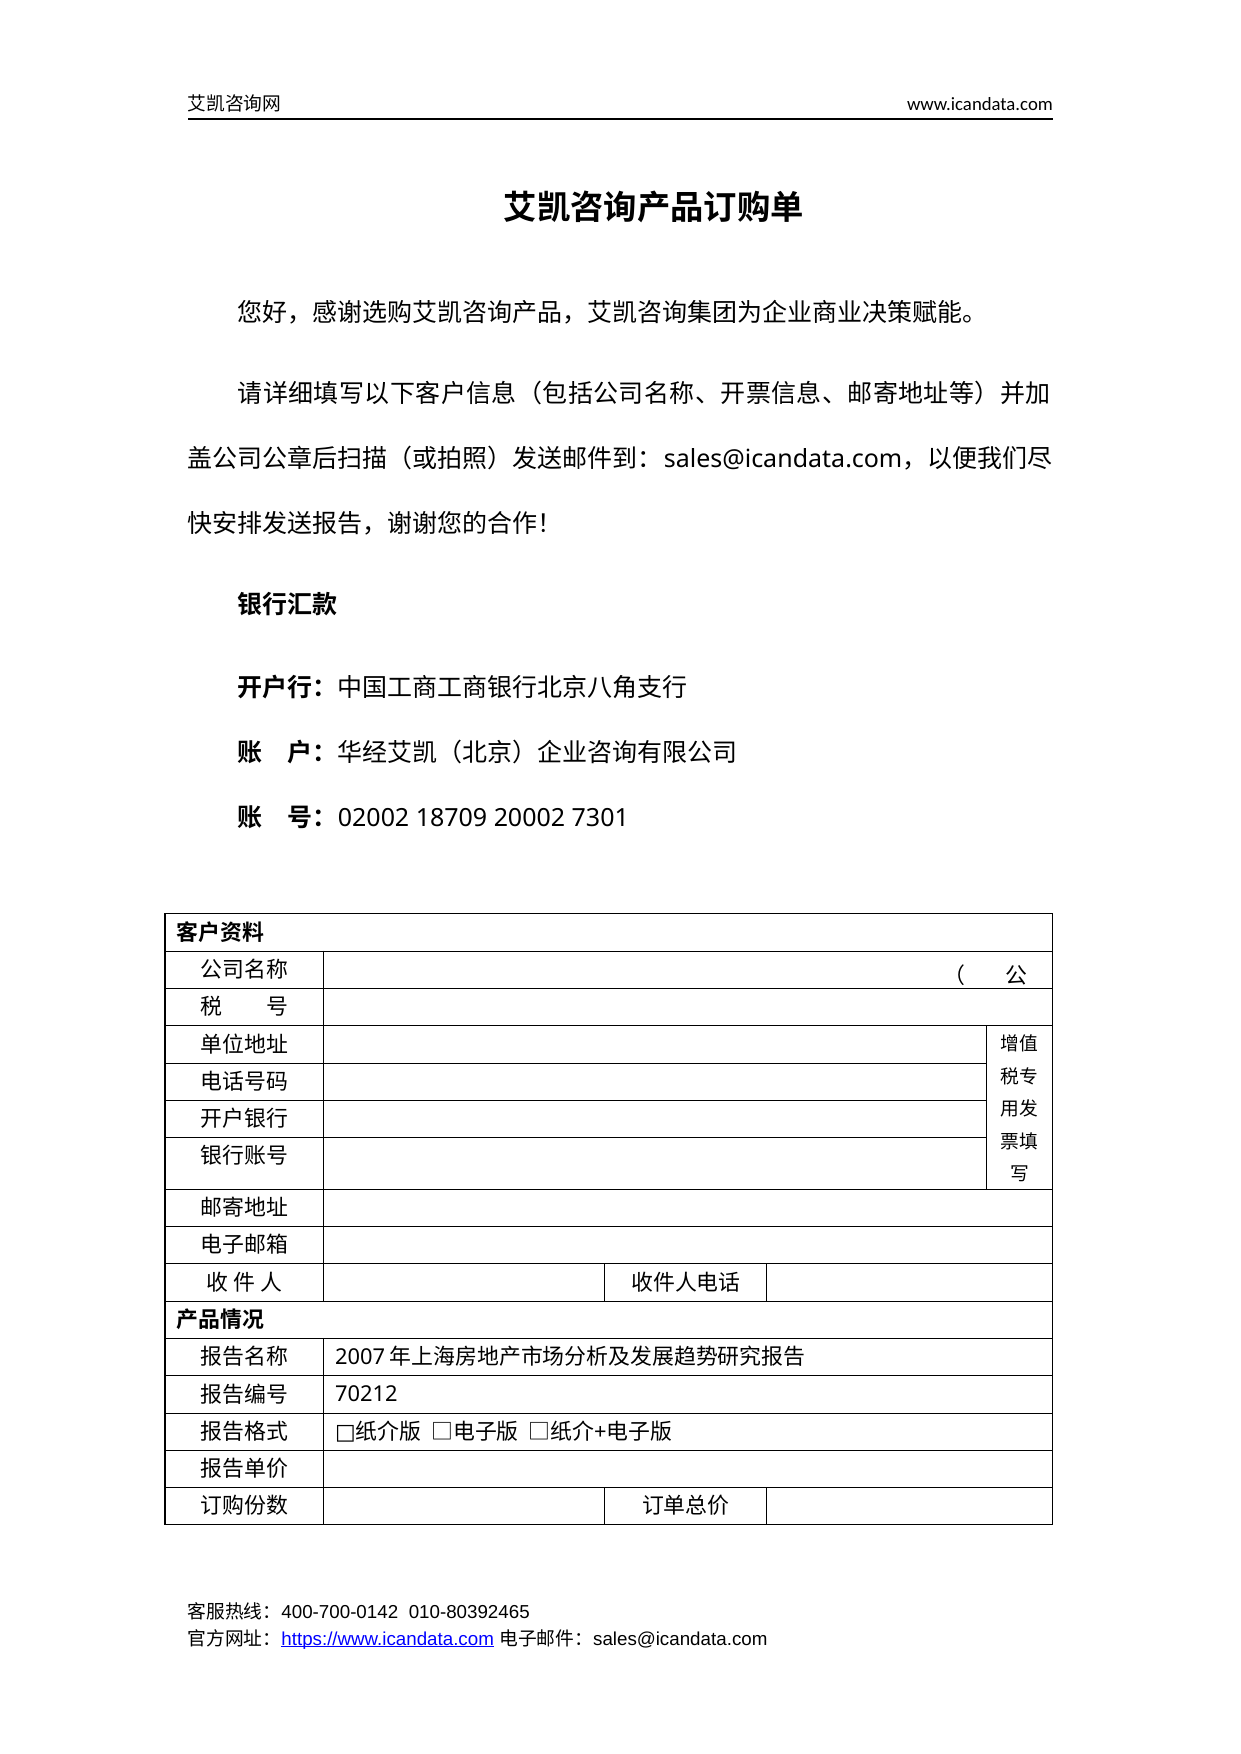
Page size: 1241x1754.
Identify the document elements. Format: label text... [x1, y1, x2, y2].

table_header 客户资料 [166, 914, 1052, 951]
table_cell 报告单价 [166, 1451, 323, 1487]
table_cell [324, 952, 1052, 988]
table_cell [324, 1101, 986, 1137]
table_cell [324, 1190, 1052, 1226]
table_cell 邮寄地址 [166, 1190, 323, 1226]
table_cell [324, 1451, 1052, 1487]
text 您好，感谢选购艾凯咨询产品，艾凯咨询集团为企业商业决策赋能。 [187, 278, 1053, 343]
table_cell 银行账号 [166, 1138, 323, 1189]
table_cell 报告名称 [166, 1339, 323, 1375]
text 开户行：中国工商工商银行北京八角支行 [187, 653, 1053, 718]
table_cell 2007年上海房地产市场分析及发展趋势研究报告 [324, 1339, 1052, 1375]
table_cell [324, 989, 1052, 1025]
table_cell [324, 1138, 986, 1189]
table_cell 电话号码 [166, 1064, 323, 1100]
text 艾凯咨询产品订购单 [187, 172, 1053, 237]
table_cell [767, 1264, 1052, 1301]
table_cell 电子邮箱 [166, 1227, 323, 1263]
table_cell 报告格式 [166, 1414, 323, 1450]
table_cell 税 号 [166, 989, 323, 1025]
text 请详细填写以下客户信息（包括公司名称、开票信息、邮寄地址等）并加盖公司公章后扫描（或拍照）发送邮件到：sales@icandata.com，以便我们尽快安排发送报告，谢谢您的合作！ [187, 359, 1053, 554]
table_cell 产品情况 [166, 1302, 1052, 1338]
table_cell 收件人电话 [605, 1264, 766, 1301]
table_cell □纸介版 □电子版 □纸介+电子版 [324, 1414, 1052, 1450]
table_cell [324, 1227, 1052, 1263]
table_cell 报告编号 [166, 1376, 323, 1412]
table_cell 开户银行 [166, 1101, 323, 1137]
table_cell 公司名称 [166, 952, 323, 988]
text 账 户：华经艾凯（北京）企业咨询有限公司 [187, 718, 1053, 783]
table_cell 订单总价 [605, 1488, 766, 1524]
table_cell [324, 1264, 604, 1301]
table_cell 增值税专用发票填写 [987, 1026, 1052, 1189]
table_cell 单位地址 [166, 1026, 323, 1062]
table_cell 70212 [324, 1376, 1052, 1412]
text 账 号：02002 18709 20002 7301 [187, 783, 1053, 848]
text 银行汇款 [187, 570, 1053, 635]
table_cell 订购份数 [166, 1488, 323, 1524]
table_cell [324, 1064, 986, 1100]
table_cell [324, 1026, 986, 1062]
table_cell [767, 1488, 1052, 1524]
table_cell 收 件 人 [166, 1264, 323, 1301]
table_cell [324, 1488, 604, 1524]
